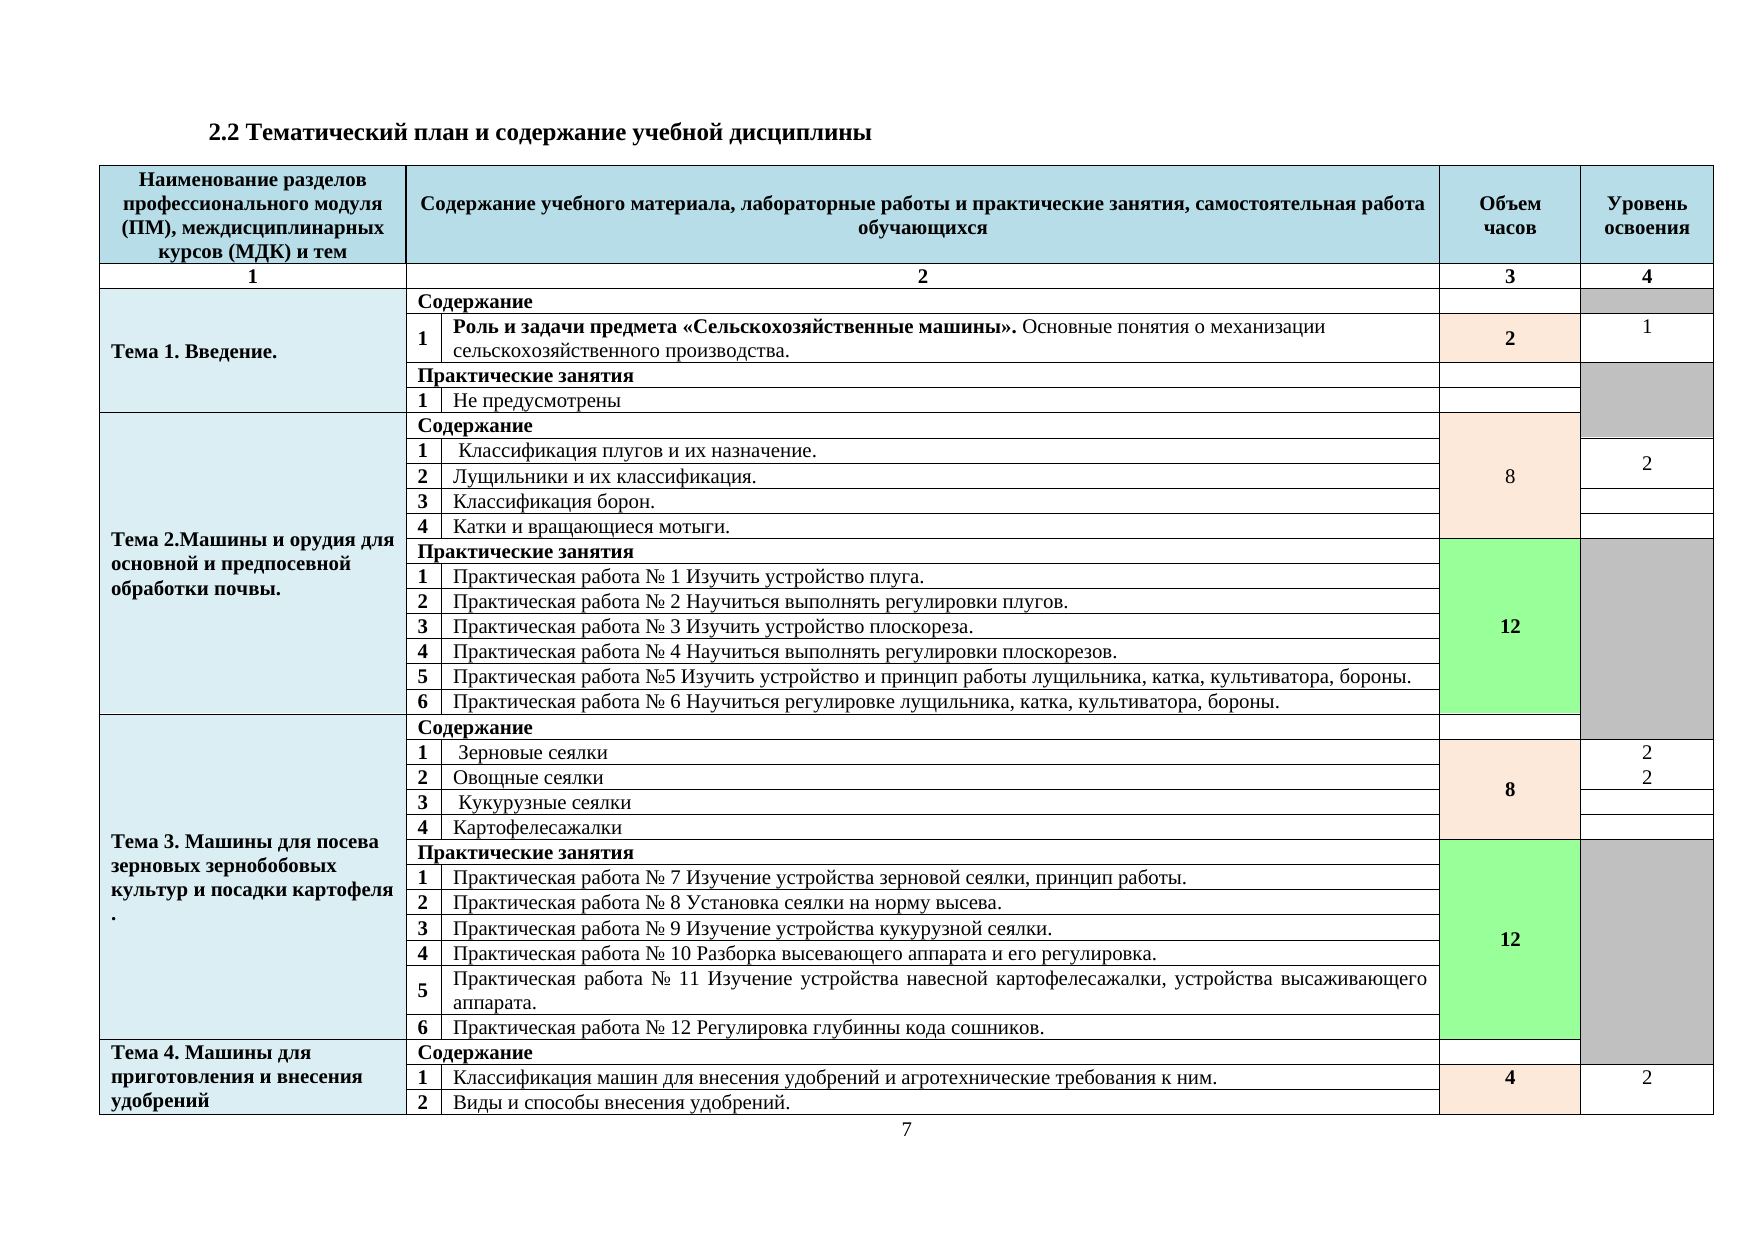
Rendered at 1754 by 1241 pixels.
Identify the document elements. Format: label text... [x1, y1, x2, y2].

table_cell Практическая работа № 9 Изучение устройства кукурузной сеялки. [442, 915, 1439, 939]
table_cell 4 [1440, 1065, 1580, 1114]
table_cell [1440, 289, 1580, 313]
table_cell [1440, 715, 1580, 739]
table_cell 3 [407, 614, 441, 638]
table_cell [1581, 489, 1713, 513]
table_cell 1 [407, 740, 441, 764]
table_cell 4 [407, 815, 441, 839]
table_cell [1581, 289, 1713, 313]
table_cell Практическая работа № 6 Научиться регулировке лущильника, катка, культиватора, бороны. [442, 690, 1439, 713]
table_cell 1 [407, 314, 441, 362]
table_cell [1440, 363, 1580, 387]
table_cell Овощные сеялки [442, 765, 1439, 789]
table_cell Практическая работа № 7 Изучение устройства зерновой сеялки, принцип работы. [442, 865, 1439, 889]
table_cell 2 [407, 1090, 441, 1114]
table_cell 3 [407, 489, 441, 513]
table_cell 3 [407, 790, 441, 814]
table_cell Зерновые сеялки [442, 740, 1439, 764]
table_cell 3 [407, 915, 441, 939]
table_cell [1581, 363, 1713, 437]
table_cell Практическая работа № 1 Изучить устройство плуга. [442, 564, 1439, 588]
table_cell [1440, 1040, 1580, 1064]
table_cell 1 [407, 439, 441, 462]
table_header Содержание учебного материала, лабораторные работы и практические занятия, самостоятельная работа обучающихся [407, 166, 1439, 263]
table_cell 1 [407, 1065, 441, 1089]
table_cell Кукурузные сеялки [442, 790, 1439, 814]
table_cell Практическая работа № 11 Изучение устройства навесной картофелесажалки, устройства высаживающего аппарата. [442, 966, 1439, 1014]
table_cell 5 [407, 966, 441, 1014]
text 2.2 Тематический план и содержание учебной дисциплины [208, 117, 1665, 145]
table_cell Классификация машин для внесения удобрений и агротехнические требования к ним. [442, 1065, 1439, 1089]
table_header Уровень освоения [1581, 166, 1713, 263]
table_cell 1 [407, 388, 441, 412]
table_cell 2 [407, 890, 441, 914]
table_cell 4 [407, 514, 441, 538]
table_cell Практические занятия [407, 539, 1439, 563]
table_cell Тема 4. Машины для приготовления и внесения удобрений [100, 1040, 406, 1114]
table_cell Практическая работа № 8 Установка сеялки на норму высева. [442, 890, 1439, 914]
table_cell Классификация плугов и их назначение. [442, 439, 1439, 462]
table_cell Практическая работа № 2 Научиться выполнять регулировки плугов. [442, 589, 1439, 613]
table_cell Тема 1. Введение. [100, 289, 406, 412]
table_cell Содержание [407, 715, 1439, 739]
table_cell 2 [407, 765, 441, 789]
table_cell [1581, 790, 1713, 814]
table_cell 6 [407, 690, 441, 713]
table_cell Практическая работа № 10 Разборка высевающего аппарата и его регулировка. [442, 941, 1439, 964]
table_cell 8 [1440, 413, 1580, 538]
table_cell Практическая работа № 4 Научиться выполнять регулировки плоскорезов. [442, 639, 1439, 663]
table_cell 12 [1440, 539, 1580, 713]
table_cell 1 [407, 564, 441, 588]
table_cell [1440, 388, 1580, 412]
table_cell Виды и способы внесения удобрений. [442, 1090, 1439, 1114]
table_cell 2 [407, 264, 1439, 288]
table_cell Не предусмотрены [442, 388, 1439, 412]
table_cell Содержание [407, 1040, 1439, 1064]
table_cell 12 [1440, 840, 1580, 1039]
table_cell 2 [1581, 740, 1713, 764]
table_cell Тема 2.Машины и орудия для основной и предпосевной обработки почвы. [100, 413, 406, 713]
table_cell Классификация борон. [442, 489, 1439, 513]
table_cell [1581, 514, 1713, 538]
table_cell 2 [1581, 764, 1713, 789]
table_cell Катки и вращающиеся мотыги. [442, 514, 1439, 538]
table_cell Практические занятия [407, 840, 1439, 864]
table_cell Лущильники и их классификация. [442, 464, 1439, 488]
table_cell Роль и задачи предмета «Сельскохозяйственные машины». Основные понятия о механизации сельскохозяйственного производства. [442, 314, 1439, 362]
table_cell Тема 3. Машины для посева зерновых зернобобовых культур и посадки картофеля . [100, 715, 406, 1039]
table_cell [1581, 815, 1713, 839]
table_cell 1 [100, 264, 406, 288]
table_header Наименование разделов профессионального модуля (ПМ), междисциплинарных курсов (МДК) и тем [100, 166, 405, 263]
table_cell [1581, 840, 1713, 1064]
table_cell Картофелесажалки [442, 815, 1439, 839]
table_cell 2 [1581, 439, 1713, 488]
table_cell 1 [407, 865, 441, 889]
table_cell 4 [1581, 264, 1713, 288]
table_cell 5 [407, 664, 441, 688]
table_cell 4 [407, 639, 441, 663]
table_cell [1581, 539, 1713, 739]
table_cell 2 [1581, 1065, 1713, 1114]
table_cell 3 [1440, 264, 1580, 288]
table_cell 8 [1440, 740, 1580, 839]
table_cell 2 [407, 464, 441, 488]
table_cell 2 [407, 589, 441, 613]
table_cell 1 [1581, 314, 1713, 362]
table_cell Практические занятия [407, 363, 1439, 387]
table_cell Содержание [407, 413, 1439, 437]
table_cell Практическая работа №5 Изучить устройство и принцип работы лущильника, катка, культиватора, бороны. [442, 664, 1439, 688]
table_cell Практическая работа № 12 Регулировка глубинны кода сошников. [442, 1015, 1439, 1039]
table_cell Содержание [407, 289, 1439, 313]
table_cell 2 [1440, 314, 1580, 362]
table_cell 6 [407, 1015, 441, 1039]
table_header Объем часов [1440, 166, 1580, 263]
table_cell 4 [407, 941, 441, 964]
table_cell Практическая работа № 3 Изучить устройство плоскореза. [442, 614, 1439, 638]
